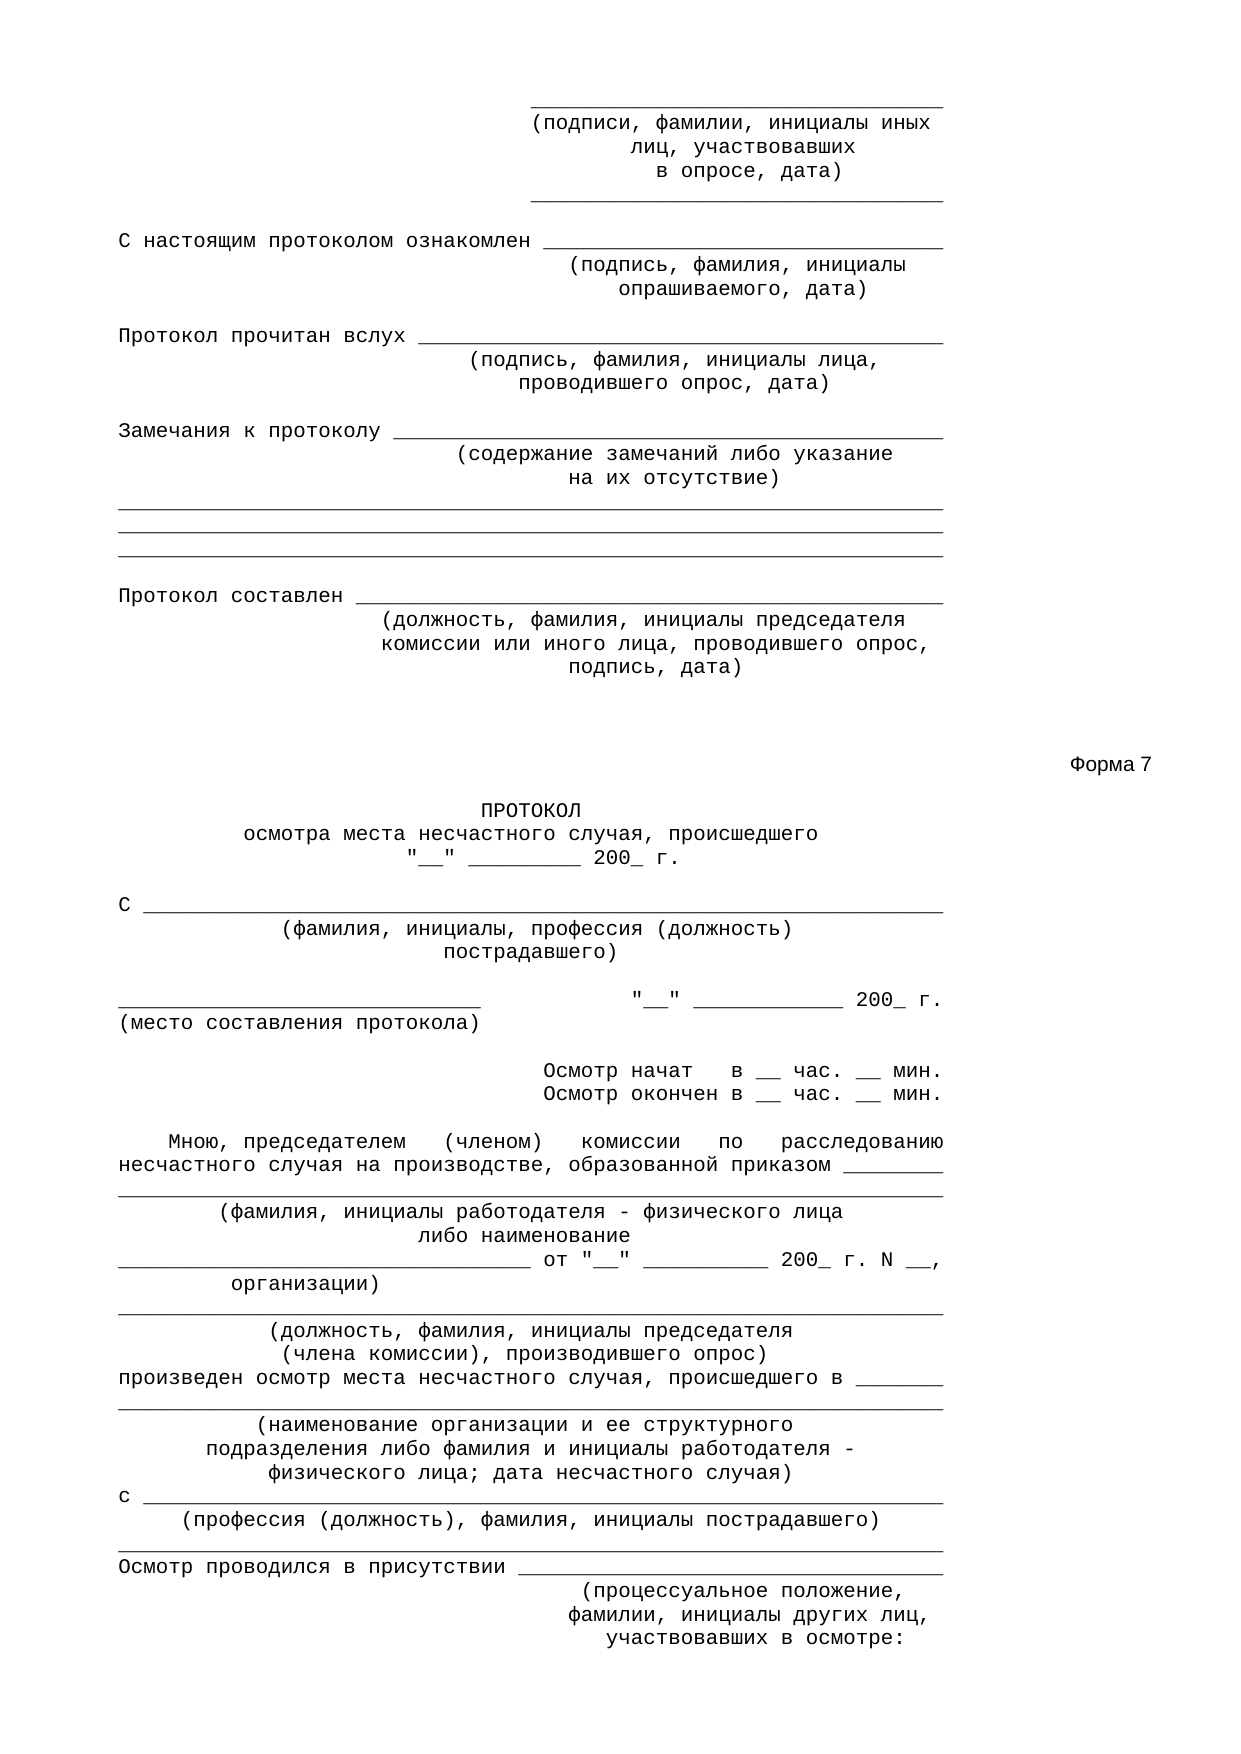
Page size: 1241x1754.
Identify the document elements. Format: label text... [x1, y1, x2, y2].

text (содержание замечаний либо указание [118, 443, 1152, 467]
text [118, 1533, 1152, 1556]
text "__" _________ 200_ г. [118, 847, 1152, 871]
text пострадавшего) [118, 941, 1152, 965]
text _________________________________ [118, 89, 1152, 112]
text Осмотр проводился в присутствии __________________________________ [118, 1556, 1152, 1580]
text комиссии или иного лица, проводившего опрос, [118, 632, 1152, 656]
text __________________________________________________________________ [118, 1296, 1152, 1320]
text Форма 7 [118, 752, 1152, 776]
text (подписи, фамилии, инициалы иных [118, 112, 1152, 136]
text подпись, дата) [118, 656, 1152, 680]
text физического лица; дата несчастного случая) [118, 1462, 1152, 1485]
text (подпись, фамилия, инициалы [118, 254, 1152, 278]
text (подпись, фамилия, инициалы лица, [118, 349, 1152, 372]
text опрашиваемого, дата) [118, 278, 1152, 301]
text (фамилия, инициалы, профессия (должность) [118, 918, 1152, 941]
text __________________________________________________________________ [118, 1391, 1152, 1414]
text подразделения либо фамилия и инициалы работодателя - [118, 1438, 1152, 1462]
text Протокол составлен _______________________________________________ [118, 585, 1152, 609]
text (члена комиссии), производившего опрос) [118, 1343, 1152, 1367]
text либо наименование [118, 1225, 1152, 1249]
text произведен осмотр места несчастного случая, происшедшего в _______ [118, 1367, 1152, 1391]
text (наименование организации и ее структурного [118, 1414, 1152, 1438]
text (место составления протокола) [118, 1012, 1152, 1036]
text несчастного случая на производстве, образованной приказом ________ [118, 1154, 1152, 1178]
text проводившего опрос, дата) [118, 372, 1152, 396]
text осмотра места несчастного случая, происшедшего [118, 823, 1152, 847]
text лиц, участвовавших [118, 136, 1152, 159]
text организации) [118, 1272, 1152, 1296]
text (фамилия, инициалы работодателя - физического лица [118, 1202, 1152, 1225]
text в опросе, дата) [118, 159, 1152, 183]
text __________________________________________________________________ [118, 538, 1152, 562]
text (процессуальное положение, [118, 1580, 1152, 1603]
text Протокол прочитан вслух __________________________________________ [118, 325, 1152, 349]
text _________________________________ [118, 183, 1152, 207]
text _____________________________ "__" ____________ 200_ г. [118, 989, 1152, 1012]
text на их отсутствие) [118, 467, 1152, 491]
text _________________________________ от "__" __________ 200_ г. N __, [118, 1249, 1152, 1272]
text __________________________________________________________________ [118, 514, 1152, 538]
text Осмотр окончен в __ час. __ мин. [118, 1083, 1152, 1107]
text фамилии, инициалы других лиц, [118, 1603, 1152, 1627]
text (должность, фамилия, инициалы председателя [118, 609, 1152, 632]
text __________________________________________________________________ [118, 1178, 1152, 1202]
text Замечания к протоколу ____________________________________________ [118, 420, 1152, 443]
text С настоящим протоколом ознакомлен ________________________________ [118, 231, 1152, 254]
text Осмотр начат в __ час. __ мин. [118, 1060, 1152, 1083]
text участвовавших в осмотре: [118, 1627, 1152, 1651]
text (профессия (должность), фамилия, инициалы пострадавшего) [118, 1509, 1152, 1533]
text ПРОТОКОЛ [118, 799, 1152, 823]
text С ________________________________________________________________ [118, 894, 1152, 918]
text Мною, председателем (членом) комиссии по расследованию [118, 1131, 1152, 1154]
text (должность, фамилия, инициалы председателя [118, 1320, 1152, 1343]
text с ________________________________________________________________ [118, 1485, 1152, 1509]
text __________________________________________________________________ [118, 491, 1152, 514]
